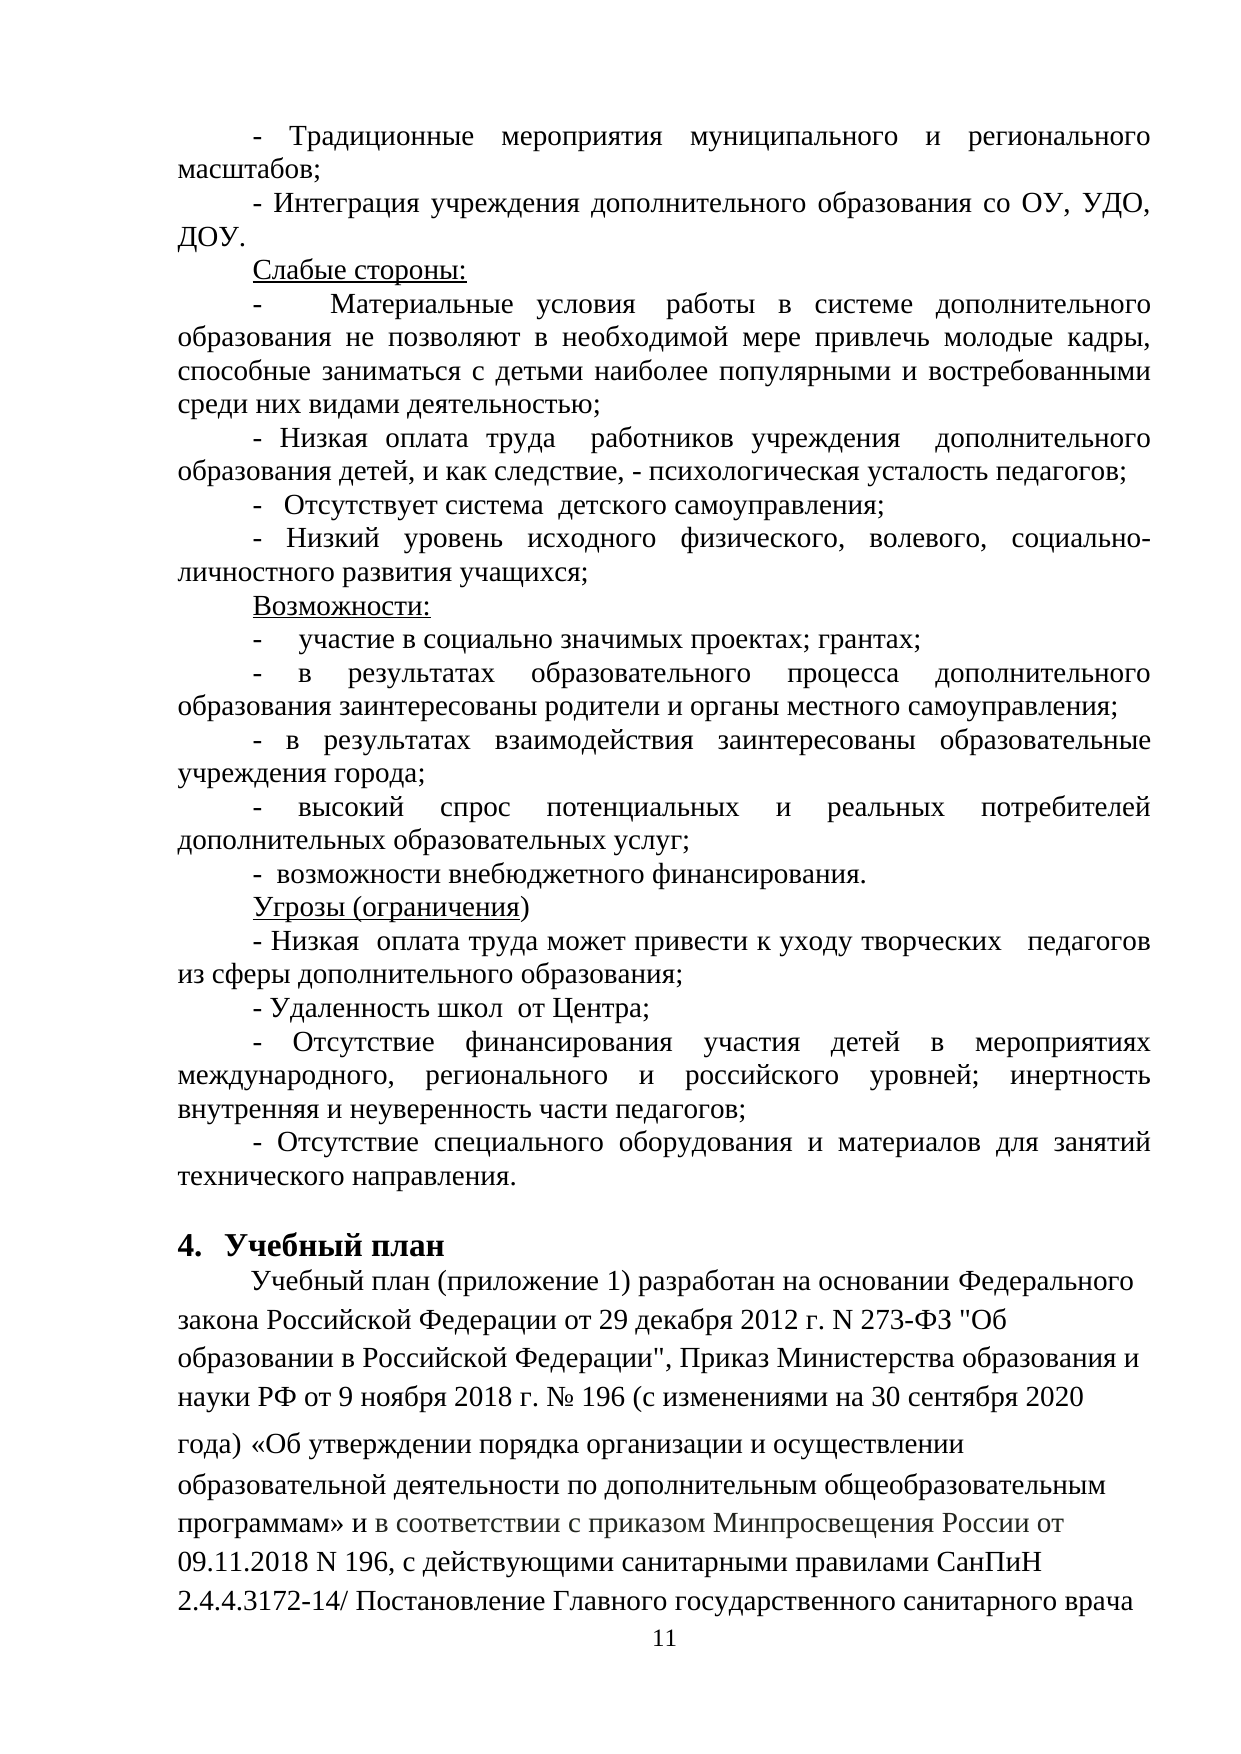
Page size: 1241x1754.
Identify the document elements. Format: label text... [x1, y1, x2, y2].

text Угрозы (ограничения) [177, 889, 1152, 923]
text - Традиционные мероприятия муниципального и регионального масштабов; [177, 118, 1152, 185]
text - в результатах образовательного процесса дополнительного образования заинтересованы родители и органы местного самоуправления; [177, 655, 1152, 722]
text - участие в социально значимых проектах; грантах; [177, 621, 1152, 655]
text Слабые стороны: [177, 252, 1152, 286]
text - Отсутствие специального оборудования и материалов для занятий технического направления. [177, 1124, 1152, 1191]
text - Отсутствует система детского самоуправления; [177, 487, 1152, 521]
text Возможности: [177, 588, 1152, 621]
text - в результатах взаимодействия заинтересованы образовательные учреждения города; [177, 722, 1152, 789]
list Учебный план [177, 1225, 1152, 1263]
text - Интеграция учреждения дополнительного образования со ОУ, УДО, ДОУ. [177, 185, 1152, 252]
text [177, 1263, 1152, 1616]
text - Низкая оплата труда может привести к уходу творческих педагогов из сферы дополнительного образования; [177, 923, 1152, 990]
text - Удаленность школ от Центра; [177, 990, 1152, 1024]
text - Низкая оплата труда работников учреждения дополнительного образования детей, и как следствие, - психологическая усталость педагогов; [177, 420, 1152, 487]
text - Материальные условия работы в системе дополнительного образования не позволяют в необходимой мере привлечь молодые кадры, способные заниматься с детьми наиболее популярными и востребованными среди них видами деятельностью; [177, 286, 1152, 420]
text - возможности внебюджетного финансирования. [177, 856, 1152, 889]
text - Низкий уровень исходного физического, волевого, социально-личностного развития учащихся; [177, 521, 1152, 588]
text - высокий спрос потенциальных и реальных потребителей дополнительных образовательных услуг; [177, 789, 1152, 856]
text - Отсутствие финансирования участия детей в мероприятиях международного, регионального и российского уровней; инертность внутренняя и неуверенность части педагогов; [177, 1024, 1152, 1124]
